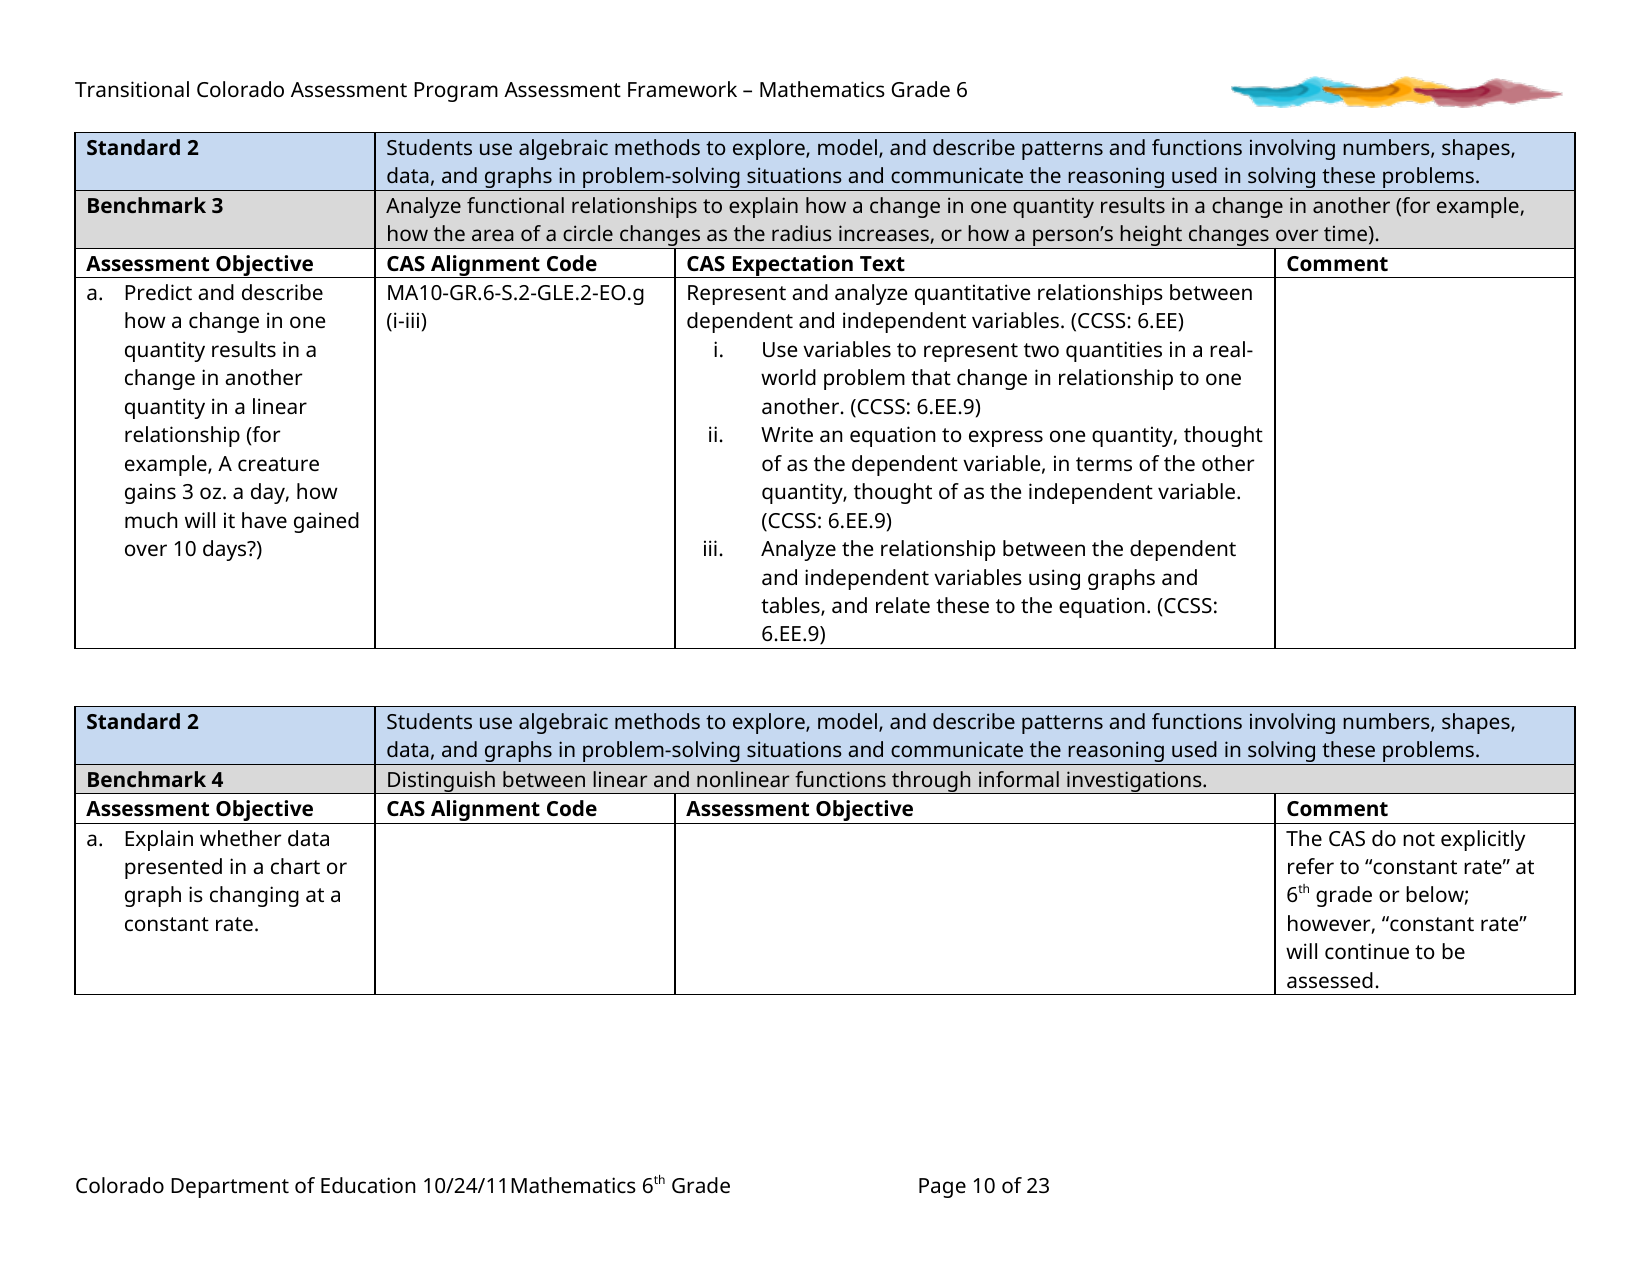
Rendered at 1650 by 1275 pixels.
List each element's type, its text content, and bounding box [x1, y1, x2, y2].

table_header Students use algebraic methods to explore, model, and describe patterns and functions involving numbers, shapes, data, and graphs in problem-solving situations and communicate the reasoning used in solving these problems. [376, 707, 1574, 764]
table_cell Analyze functional relationships to explain how a change in one quantity results in a change in another (for example, how the area of a circle changes as the radius increases, or how a person’s height changes over time). [376, 191, 1574, 248]
table_cell Benchmark 3 [76, 191, 374, 248]
table_cell The CAS do not explicitly refer to “constant rate” at 6th grade or below; however, “constant rate” will continue to be assessed. [1276, 824, 1574, 994]
table_cell Represent and analyze quantitative relationships between dependent and independent variables. (CCSS: 6.EE) Use variables to represent two quantities in a real-world problem that change in relationship to one another. (CCSS: 6.EE.9) Write an equation to express one quantity, thought of as the dependent variable, in terms of the other quantity, thought of as the independent variable. (CCSS: 6.EE.9) Analyze the relationship between the dependent and independent variables using graphs and tables, and relate these to the equation. (CCSS: 6.EE.9) [676, 278, 1274, 648]
table_cell [376, 824, 674, 994]
table_header Students use algebraic methods to explore, model, and describe patterns and functions involving numbers, shapes, data, and graphs in problem-solving situations and communicate the reasoning used in solving these problems. [376, 133, 1574, 190]
table_cell Explain whether data presented in a chart or graph is changing at a constant rate. [76, 824, 374, 994]
table_cell [1276, 278, 1574, 648]
table_cell Assessment Objective [676, 794, 1274, 823]
table_cell CAS Expectation Text [676, 249, 1274, 277]
table_cell CAS Alignment Code [376, 249, 674, 277]
table_cell CAS Alignment Code [376, 794, 674, 823]
table_cell MA10-GR.6-S.2-GLE.2-EO.g (i-iii) [376, 278, 674, 648]
table_cell [676, 824, 1274, 994]
table_cell Assessment Objective [76, 249, 374, 277]
table_cell Benchmark 4 [76, 765, 374, 793]
table_header Standard 2 [76, 707, 374, 764]
table_cell Assessment Objective [76, 794, 374, 823]
table_cell Predict and describe how a change in one quantity results in a change in another quantity in a linear relationship (for example, A creature gains 3 oz. a day, how much will it have gained over 10 days?) [76, 278, 374, 648]
table_cell Comment [1276, 249, 1574, 277]
table_cell Distinguish between linear and nonlinear functions through informal investigations. [376, 765, 1574, 793]
table_header Standard 2 [76, 133, 374, 190]
table_cell Comment [1276, 794, 1574, 823]
